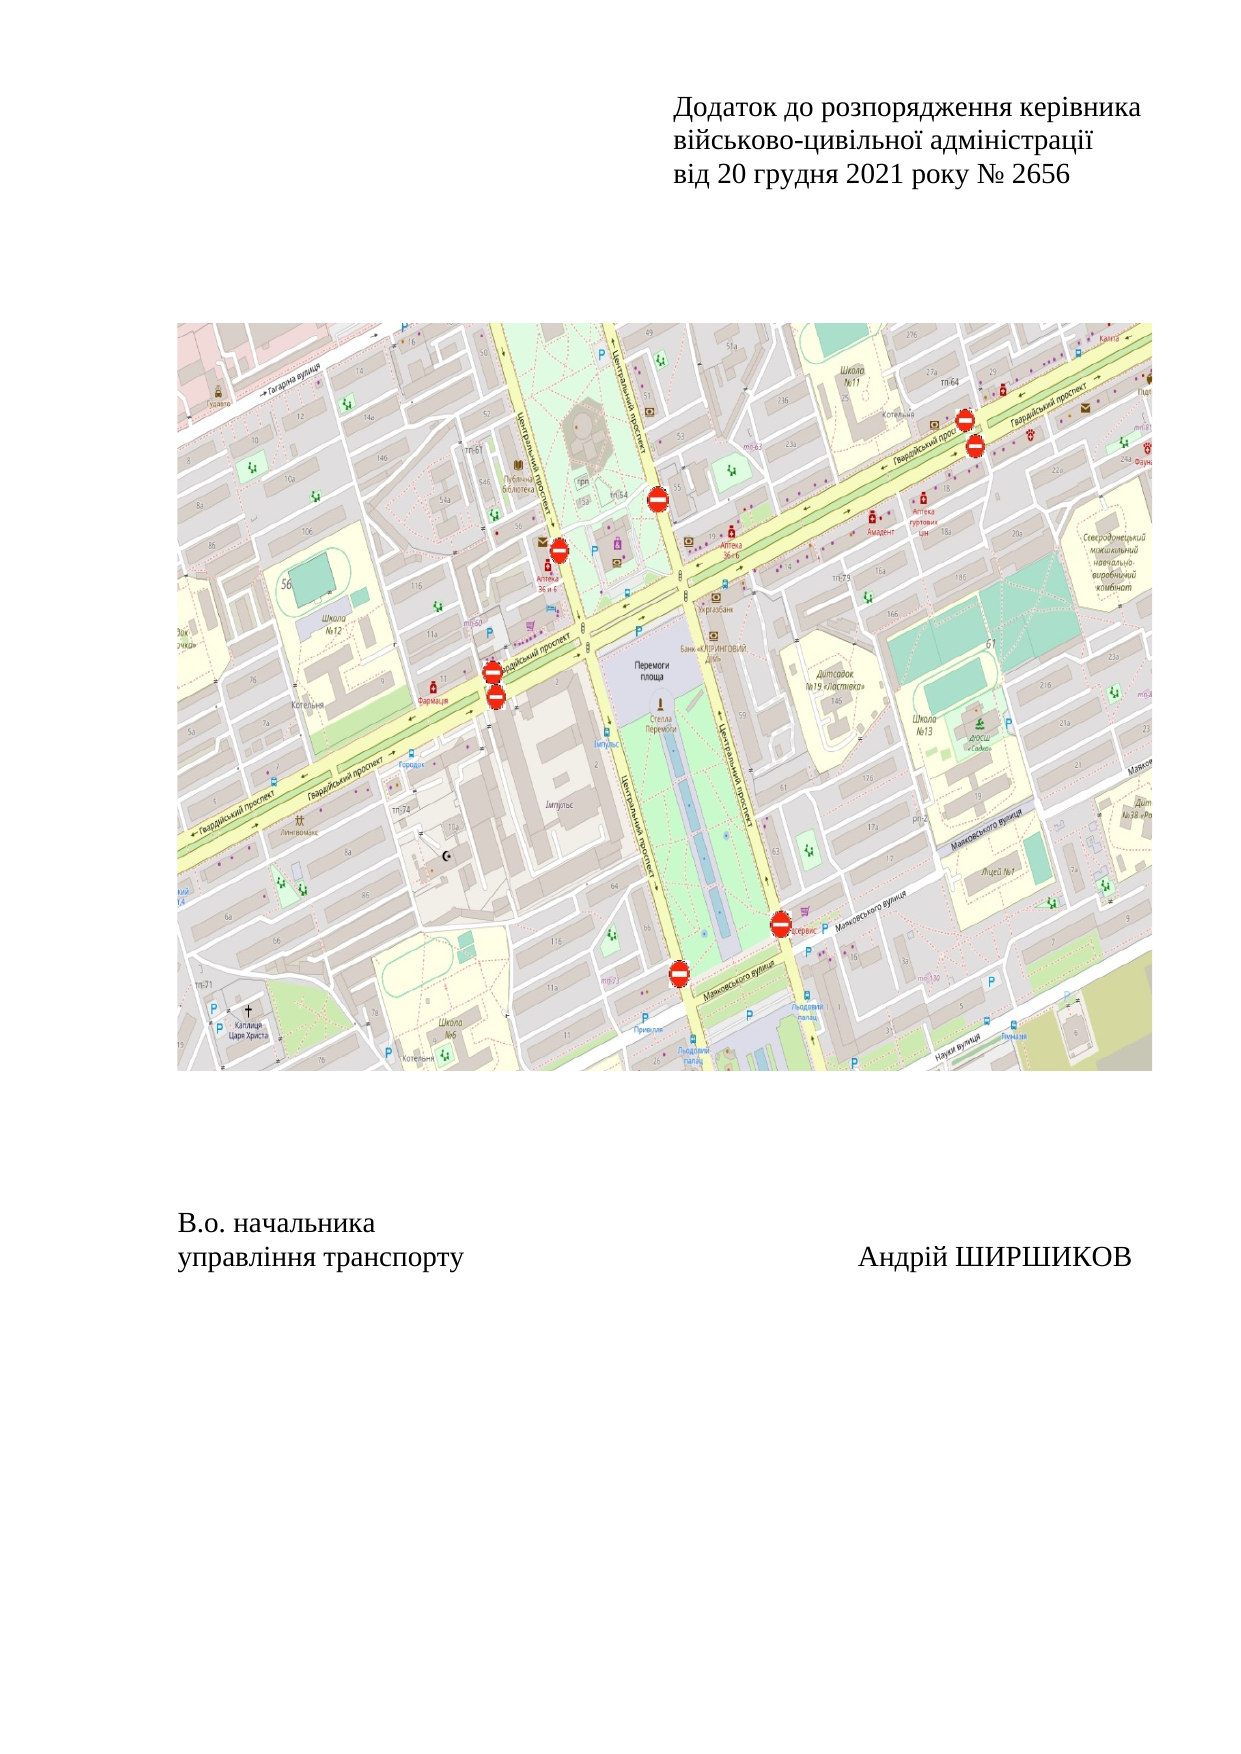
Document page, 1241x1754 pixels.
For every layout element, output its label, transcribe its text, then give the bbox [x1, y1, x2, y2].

picture [177, 323, 1153, 1071]
text управління транспорту Андрій ШИРШИКОВ [177, 1239, 1152, 1272]
text В.о. начальника [177, 1205, 1152, 1239]
text Додаток до розпорядження керівника [177, 89, 1152, 122]
text військово-цивільної адміністрації [177, 122, 1152, 156]
text від 20 грудня 2021 року № 2656 [177, 156, 1152, 189]
